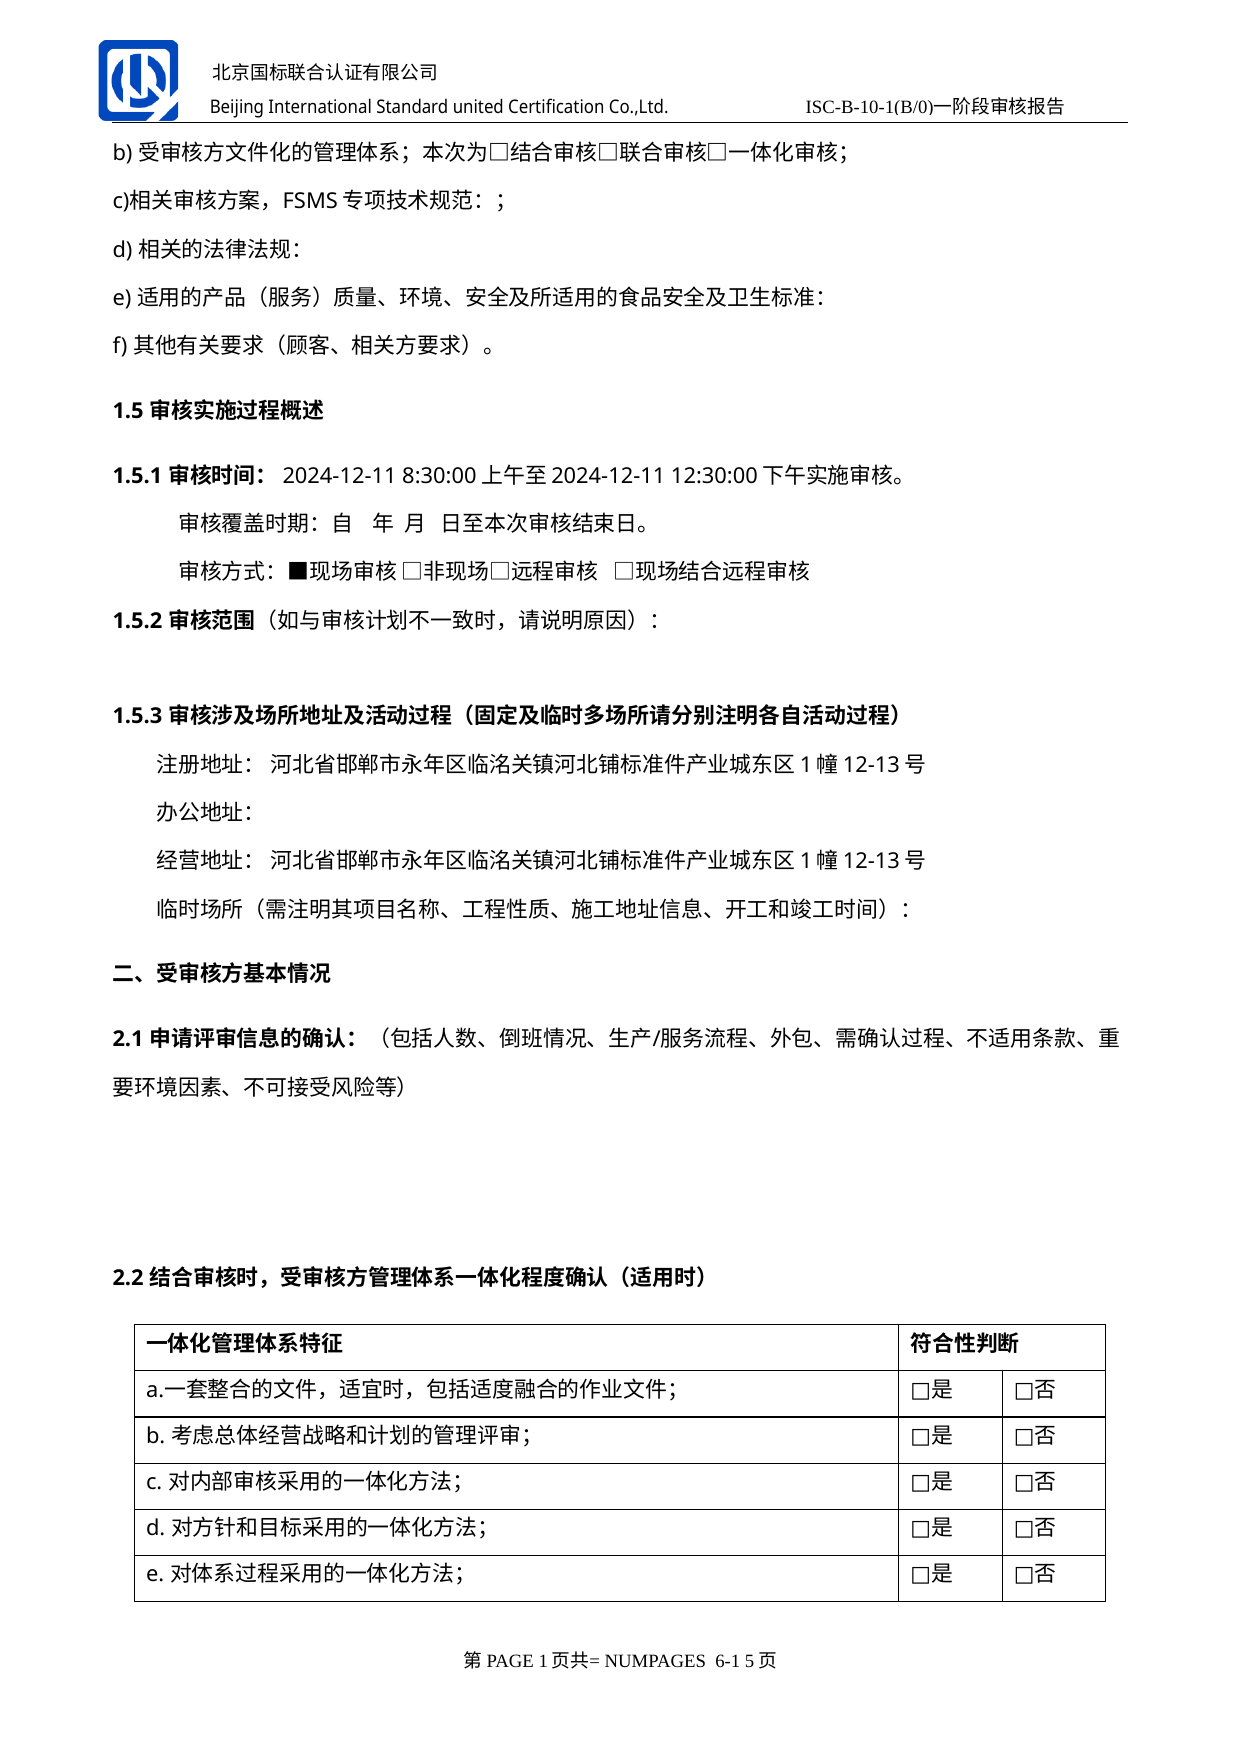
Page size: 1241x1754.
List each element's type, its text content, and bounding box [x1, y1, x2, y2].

text 2.2 结合审核时，受审核方管理体系一体化程度确认（适用时） [112, 1260, 1128, 1292]
text 注册地址： 河北省邯郸市永年区临洺关镇河北铺标准件产业城东区1幢12-13号 [112, 746, 1128, 779]
text e) 适用的产品（服务）质量、环境、安全及所适用的食品安全及卫生标准： [112, 280, 1128, 312]
text 1.5 审核实施过程概述 [112, 393, 1128, 425]
table_header 一体化管理体系特征 [135, 1325, 898, 1370]
picture [98, 40, 179, 121]
text f) 其他有关要求（顾客、相关方要求）。 [112, 328, 1128, 361]
table_header 符合性判断 [899, 1325, 1105, 1370]
text 经营地址： 河北省邯郸市永年区临洺关镇河北铺标准件产业城东区1幢12-13号 [112, 843, 1128, 876]
table_cell e. 对体系过程采用的一体化方法； [135, 1556, 898, 1601]
table_cell b. 考虑总体经营战略和计划的管理评审； [135, 1418, 898, 1462]
table_cell a.一套整合的文件，适宜时，包括适度融合的作业文件； [135, 1371, 898, 1416]
table_cell □否 [1003, 1418, 1105, 1462]
text b) 受审核方文件化的管理体系；本次为□结合审核□联合审核□一体化审核； [112, 135, 1128, 167]
table_cell □否 [1003, 1464, 1105, 1508]
table_cell □是 [899, 1371, 1002, 1416]
table_cell □是 [899, 1510, 1002, 1554]
table_cell □否 [1003, 1510, 1105, 1554]
table_cell □否 [1003, 1371, 1105, 1416]
text 二、受审核方基本情况 [112, 956, 1128, 988]
text 1.5.2 审核范围（如与审核计划不一致时，请说明原因）： [112, 602, 1128, 635]
text 审核覆盖时期：自 年 月 日至本次审核结束日。 [112, 506, 1128, 538]
text 临时场所（需注明其项目名称、工程性质、施工地址信息、开工和竣工时间）： [112, 891, 1128, 924]
table_cell c. 对内部审核采用的一体化方法； [135, 1464, 898, 1508]
table_cell □否 [1003, 1556, 1105, 1601]
table_cell □是 [899, 1418, 1002, 1462]
table_cell d. 对方针和目标采用的一体化方法； [135, 1510, 898, 1554]
table_cell □是 [899, 1556, 1002, 1601]
text 2.1 申请评审信息的确认：（包括人数、倒班情况、生产/服务流程、外包、需确认过程、不适用条款、重要环境因素、不可接受风险等） [112, 1021, 1128, 1102]
text 1.5.3 审核涉及场所地址及活动过程（固定及临时多场所请分别注明各自活动过程） [112, 698, 1128, 731]
text 办公地址： [112, 795, 1128, 827]
text d) 相关的法律法规： [112, 231, 1128, 264]
text 1.5.1 审核时间： 2024-12-11 8:30:00上午至2024-12-11 12:30:00下午实施审核。 [112, 457, 1128, 490]
table_cell □是 [899, 1464, 1002, 1508]
text c)相关审核方案，FSMS专项技术规范：； [112, 183, 1128, 216]
text 审核方式：■现场审核 □非现场□远程审核 □现场结合远程审核 [112, 554, 1128, 586]
